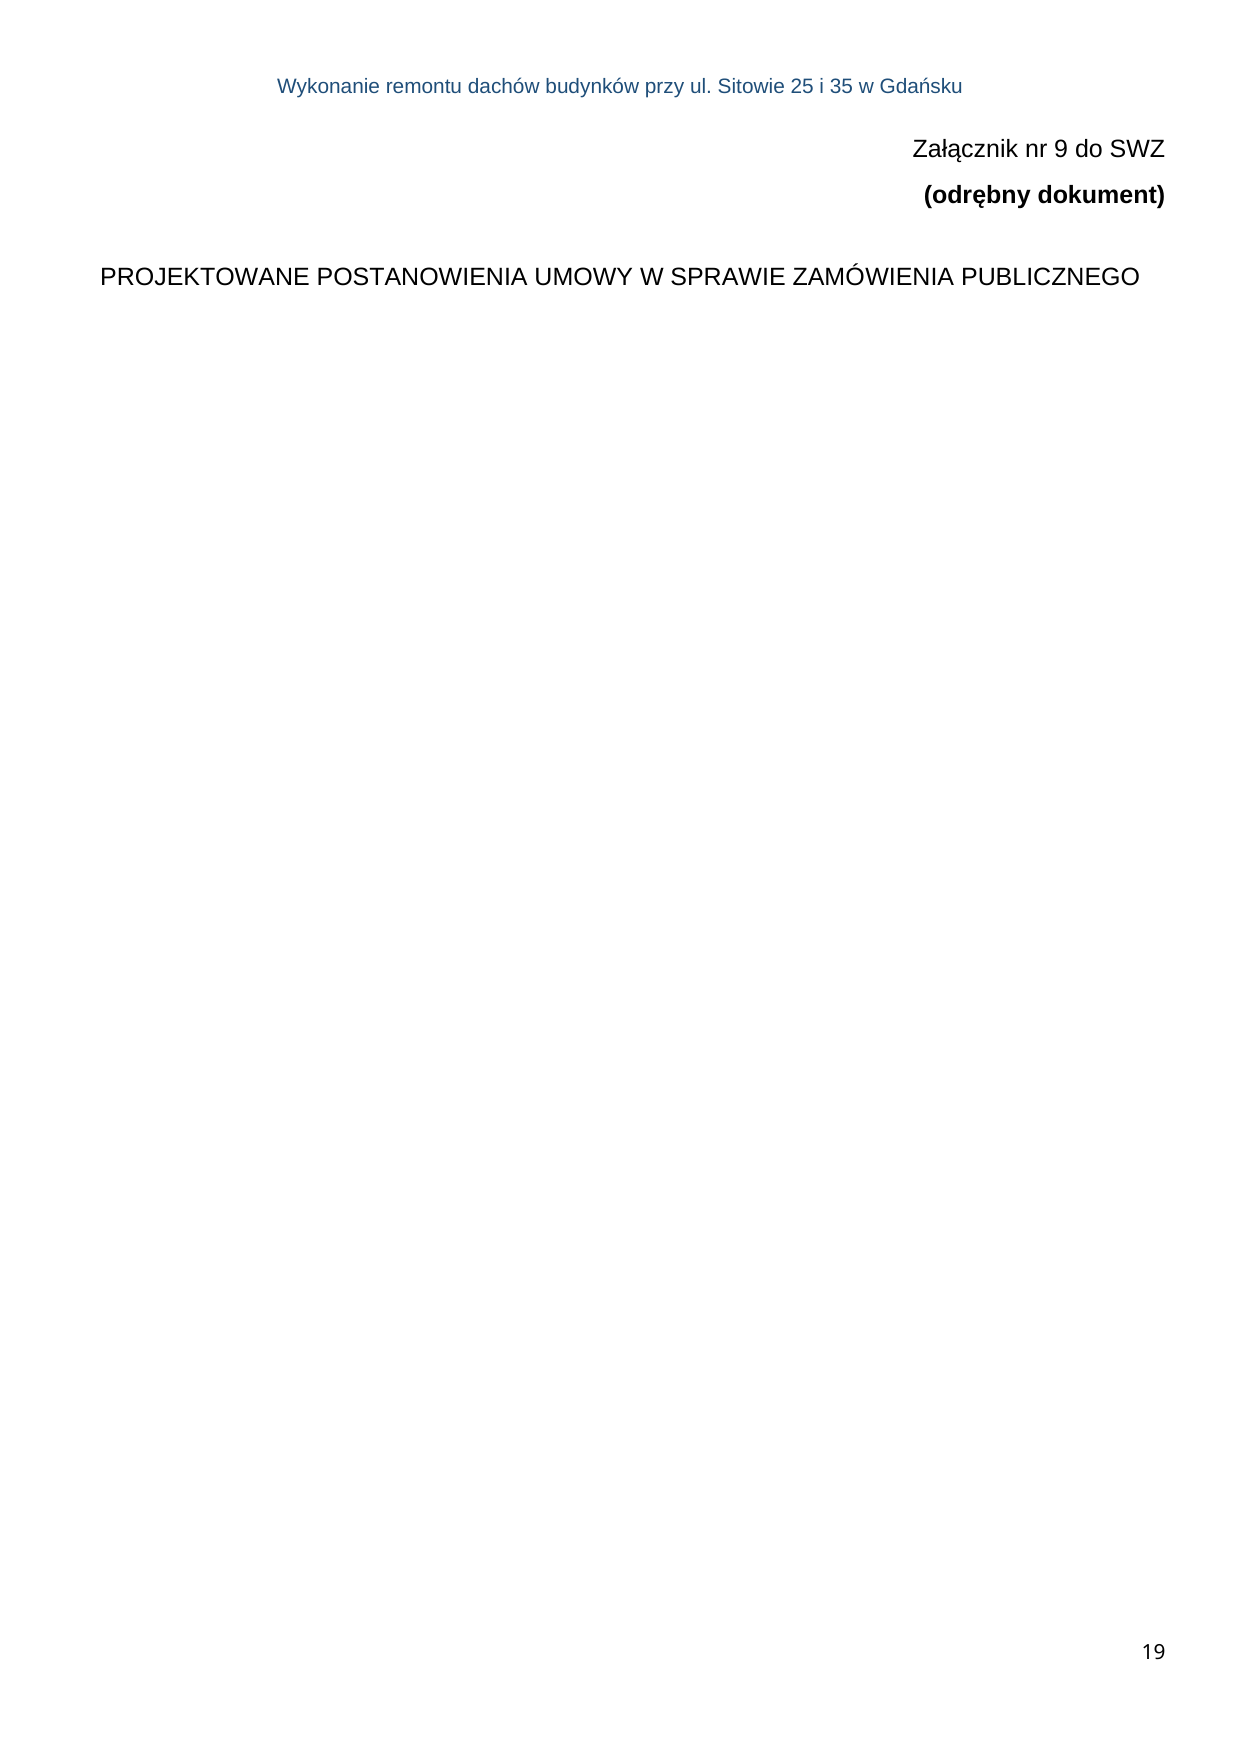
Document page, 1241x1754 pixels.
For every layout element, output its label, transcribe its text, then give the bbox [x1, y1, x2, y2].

text Załącznik nr 9 do SWZ [75, 134, 1165, 163]
text PROJEKTOWANE POSTANOWIENIA UMOWY W SPRAWIE ZAMÓWIENIA PUBLICZNEGO [75, 262, 1165, 291]
text (odrębny dokument) [75, 180, 1165, 208]
